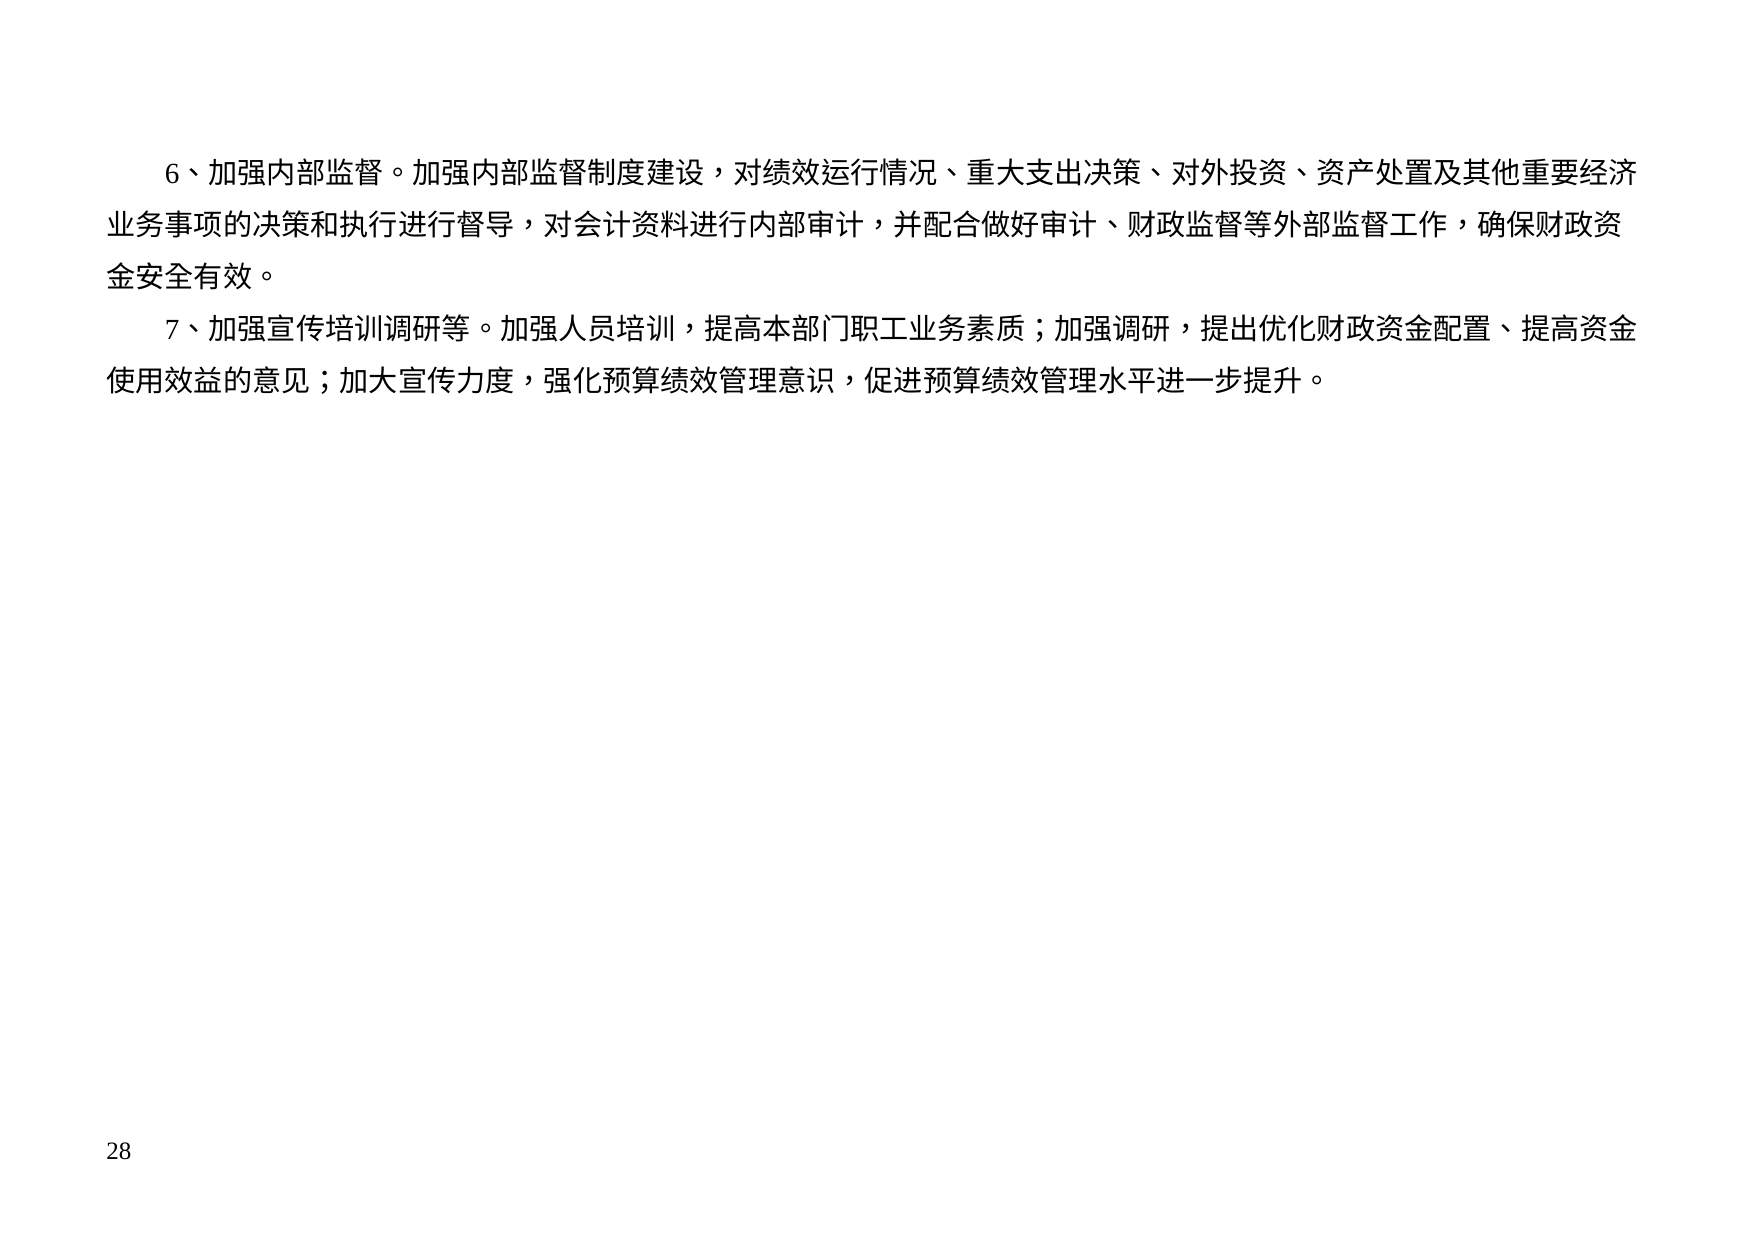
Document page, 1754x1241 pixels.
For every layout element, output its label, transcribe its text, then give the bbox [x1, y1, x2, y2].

text 6、加强内部监督。加强内部监督制度建设，对绩效运行情况、重大支出决策、对外投资、资产处置及其他重要经济业务事项的决策和执行进行督导，对会计资料进行内部审计，并配合做好审计、财政监督等外部监督工作，确保财政资金安全有效。 [106, 142, 1648, 298]
text 7、加强宣传培训调研等。加强人员培训，提高本部门职工业务素质；加强调研，提出优化财政资金配置、提高资金使用效益的意见；加大宣传力度，强化预算绩效管理意识，促进预算绩效管理水平进一步提升。 [106, 298, 1648, 402]
